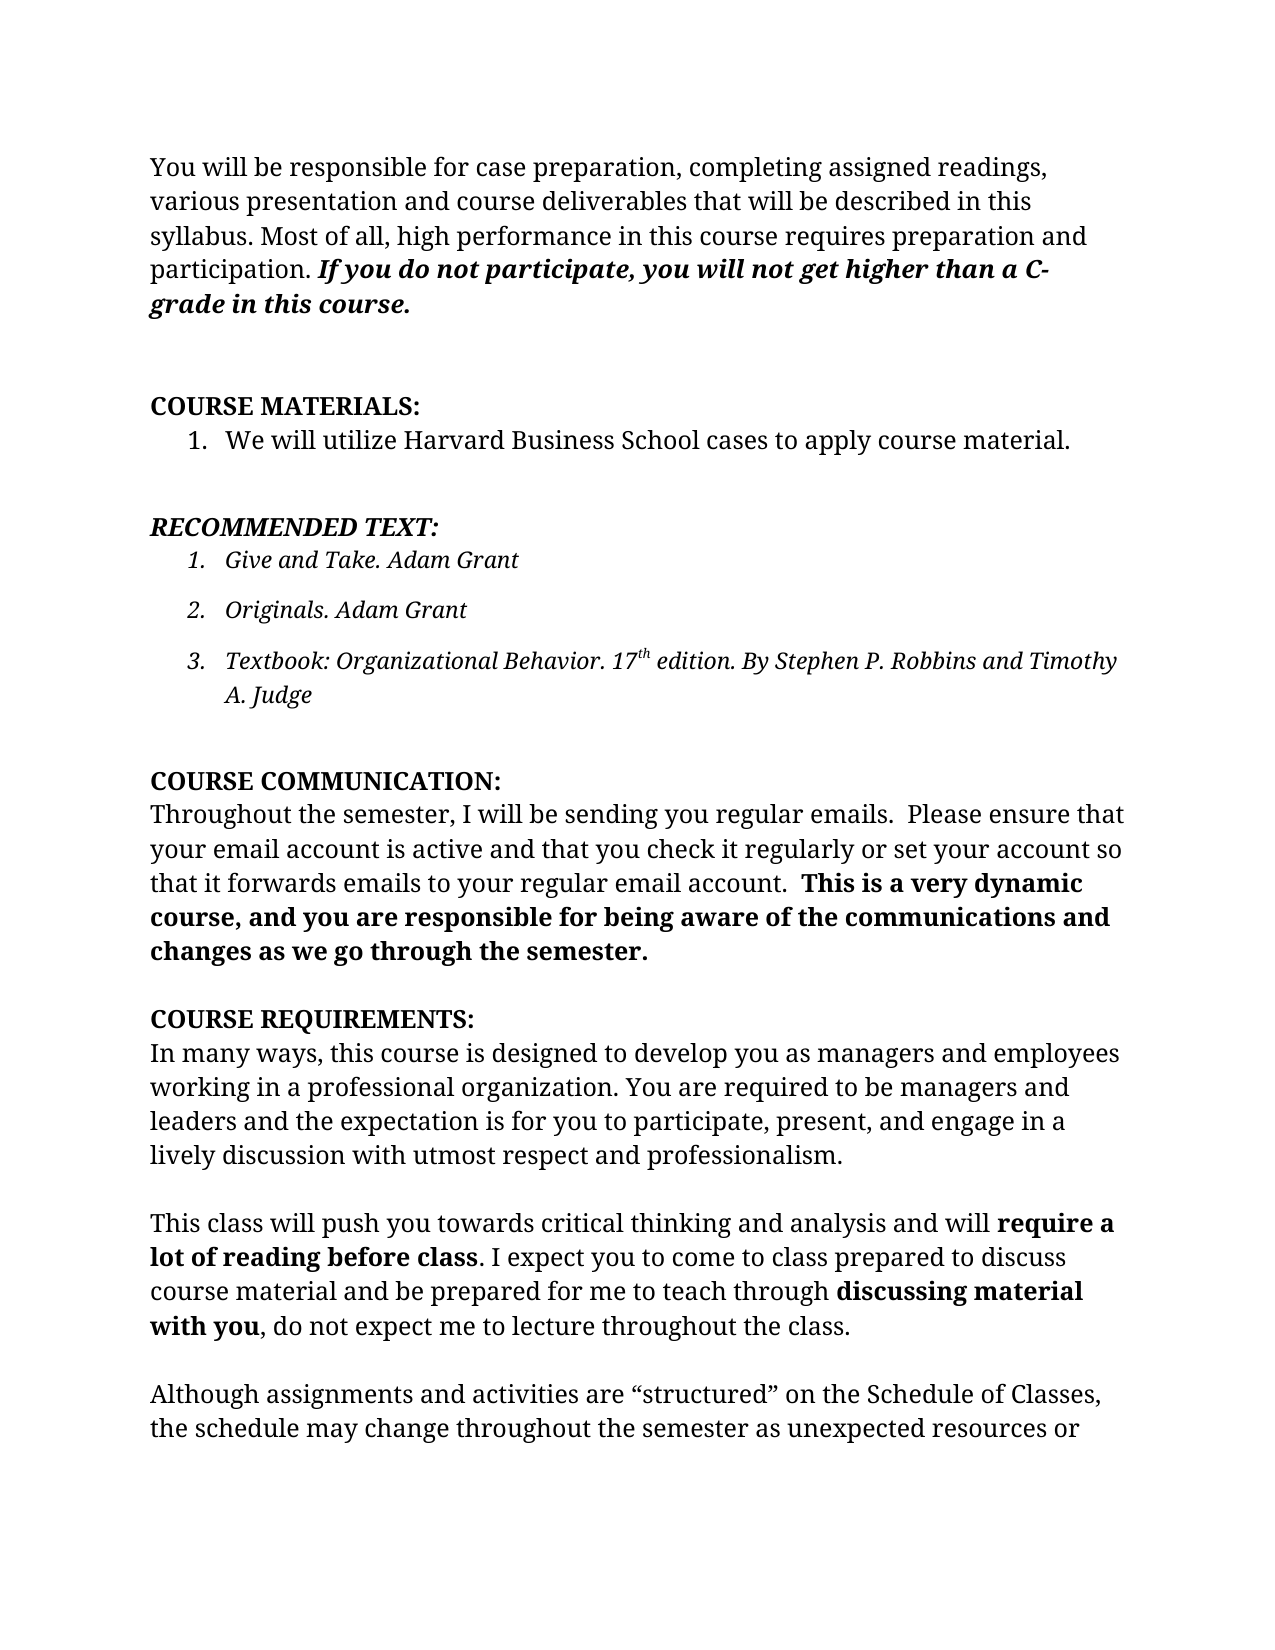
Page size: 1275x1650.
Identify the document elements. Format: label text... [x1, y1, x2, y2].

text In many ways, this course is designed to develop you as managers and employees working in a professional organization. You are required to be managers and leaders and the expectation is for you to participate, present, and engage in a lively discussion with utmost respect and professionalism. [150, 1036, 1125, 1172]
list Textbook: Organizational Behavior. 17th edition. By Stephen P. Robbins and Timothy A. Judge [187, 645, 1125, 710]
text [150, 1376, 1125, 1444]
list We will utilize Harvard Business School cases to apply course material. [187, 422, 1125, 457]
text You will be responsible for case preparation, completing assigned readings, various presentation and course deliverables that will be described in this syllabus. Most of all, high performance in this course requires preparation and participation. If you do not participate, you will not get higher than a C- grade in this course. [150, 150, 1125, 320]
list Give and Take. Adam Grant [187, 544, 1125, 575]
list Originals. Adam Grant [187, 594, 1125, 626]
text COURSE MATERIALS: [150, 388, 1125, 422]
text COURSE COMMUNICATION: [150, 763, 1125, 797]
text RECOMMENDED TEXT: [150, 510, 1125, 544]
text COURSE REQUIREMENTS: [150, 1002, 1125, 1036]
text Throughout the semester, I will be sending you regular emails. Please ensure that your email account is active and that you check it regularly or set your account so that it forwards emails to your regular email account. This is a very dynamic course, and you are responsible for being aware of the communications and changes as we go through the semester. [150, 797, 1125, 967]
text This class will push you towards critical thinking and analysis and will require a lot of reading before class. I expect you to come to class prepared to discuss course material and be prepared for me to teach through discussing material with you, do not expect me to lecture throughout the class. [150, 1206, 1125, 1342]
